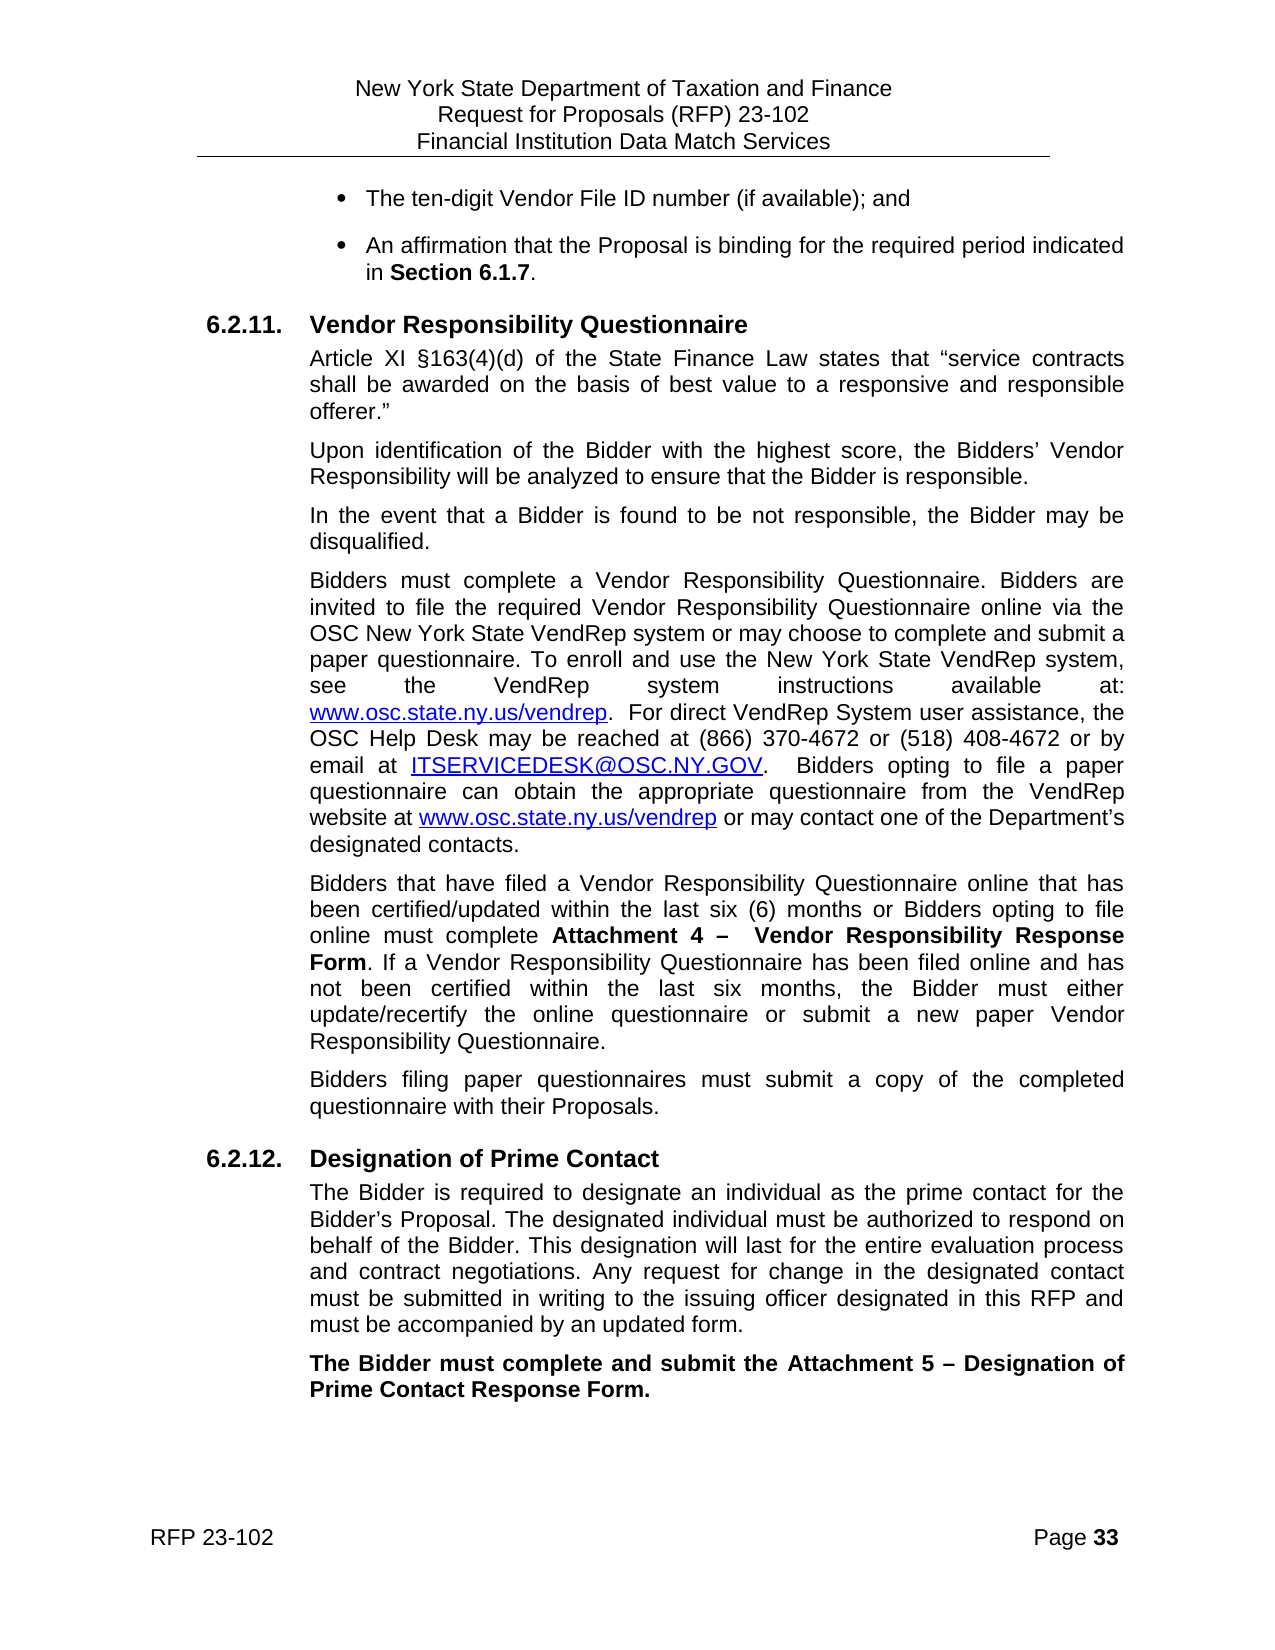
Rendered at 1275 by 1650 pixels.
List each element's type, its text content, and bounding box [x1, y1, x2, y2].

text Bidders filing paper questionnaires must submit a copy of the completed questionnaire with their Proposals. [309, 1066, 1125, 1119]
list Designation of Prime Contact [206, 1144, 1125, 1173]
text In the event that a Bidder is found to be not responsible, the Bidder may be disqualified. [309, 502, 1125, 554]
list The ten-digit Vendor File ID number (if available); and [337, 185, 1125, 212]
text Bidders that have filed a Vendor Responsibility Questionnaire online that has been certified/updated within the last six (6) months or Bidders opting to file online must complete Attachment 4 – Vendor Responsibility Response Form. If a Vendor Responsibility Questionnaire has been filed online and has not been certified within the last six months, the Bidder must either update/recertify the online questionnaire or submit a new paper Vendor Responsibility Questionnaire. [309, 869, 1125, 1054]
text The Bidder is required to designate an individual as the prime contact for the Bidder’s Proposal. The designated individual must be authorized to respond on behalf of the Bidder. This designation will last for the entire evaluation process and contract negotiations. Any request for change in the designated contact must be submitted in writing to the issuing officer designated in this RFP and must be accompanied by an updated form. [309, 1179, 1125, 1337]
text The Bidder must complete and submit the Attachment 5 – Designation of Prime Contact Response Form. [309, 1350, 1125, 1402]
list Vendor Responsibility Questionnaire [206, 310, 1125, 339]
text Article XI §163(4)(d) of the State Finance Law states that “service contracts shall be awarded on the basis of best value to a responsive and responsible offerer.” [309, 345, 1125, 424]
list An affirmation that the Proposal is binding for the required period indicated in Section 6.1.7. [337, 232, 1125, 285]
text Bidders must complete a Vendor Responsibility Questionnaire. Bidders are invited to file the required Vendor Responsibility Questionnaire online via the OSC New York State VendRep system or may choose to complete and submit a paper questionnaire. To enroll and use the New York State VendRep system, see the VendRep system instructions available at: www.osc.state.ny.us/vendrep. For direct VendRep System user assistance, the OSC Help Desk may be reached at (866) 370-4672 or (518) 408-4672 or by email at ITSERVICEDESK@OSC.NY.GOV. Bidders opting to file a paper questionnaire can obtain the appropriate questionnaire from the VendRep website at www.osc.state.ny.us/vendrep or may contact one of the Department’s designated contacts. [309, 567, 1125, 857]
text Upon identification of the Bidder with the highest score, the Bidders’ Vendor Responsibility will be analyzed to ensure that the Bidder is responsible. [309, 437, 1125, 489]
